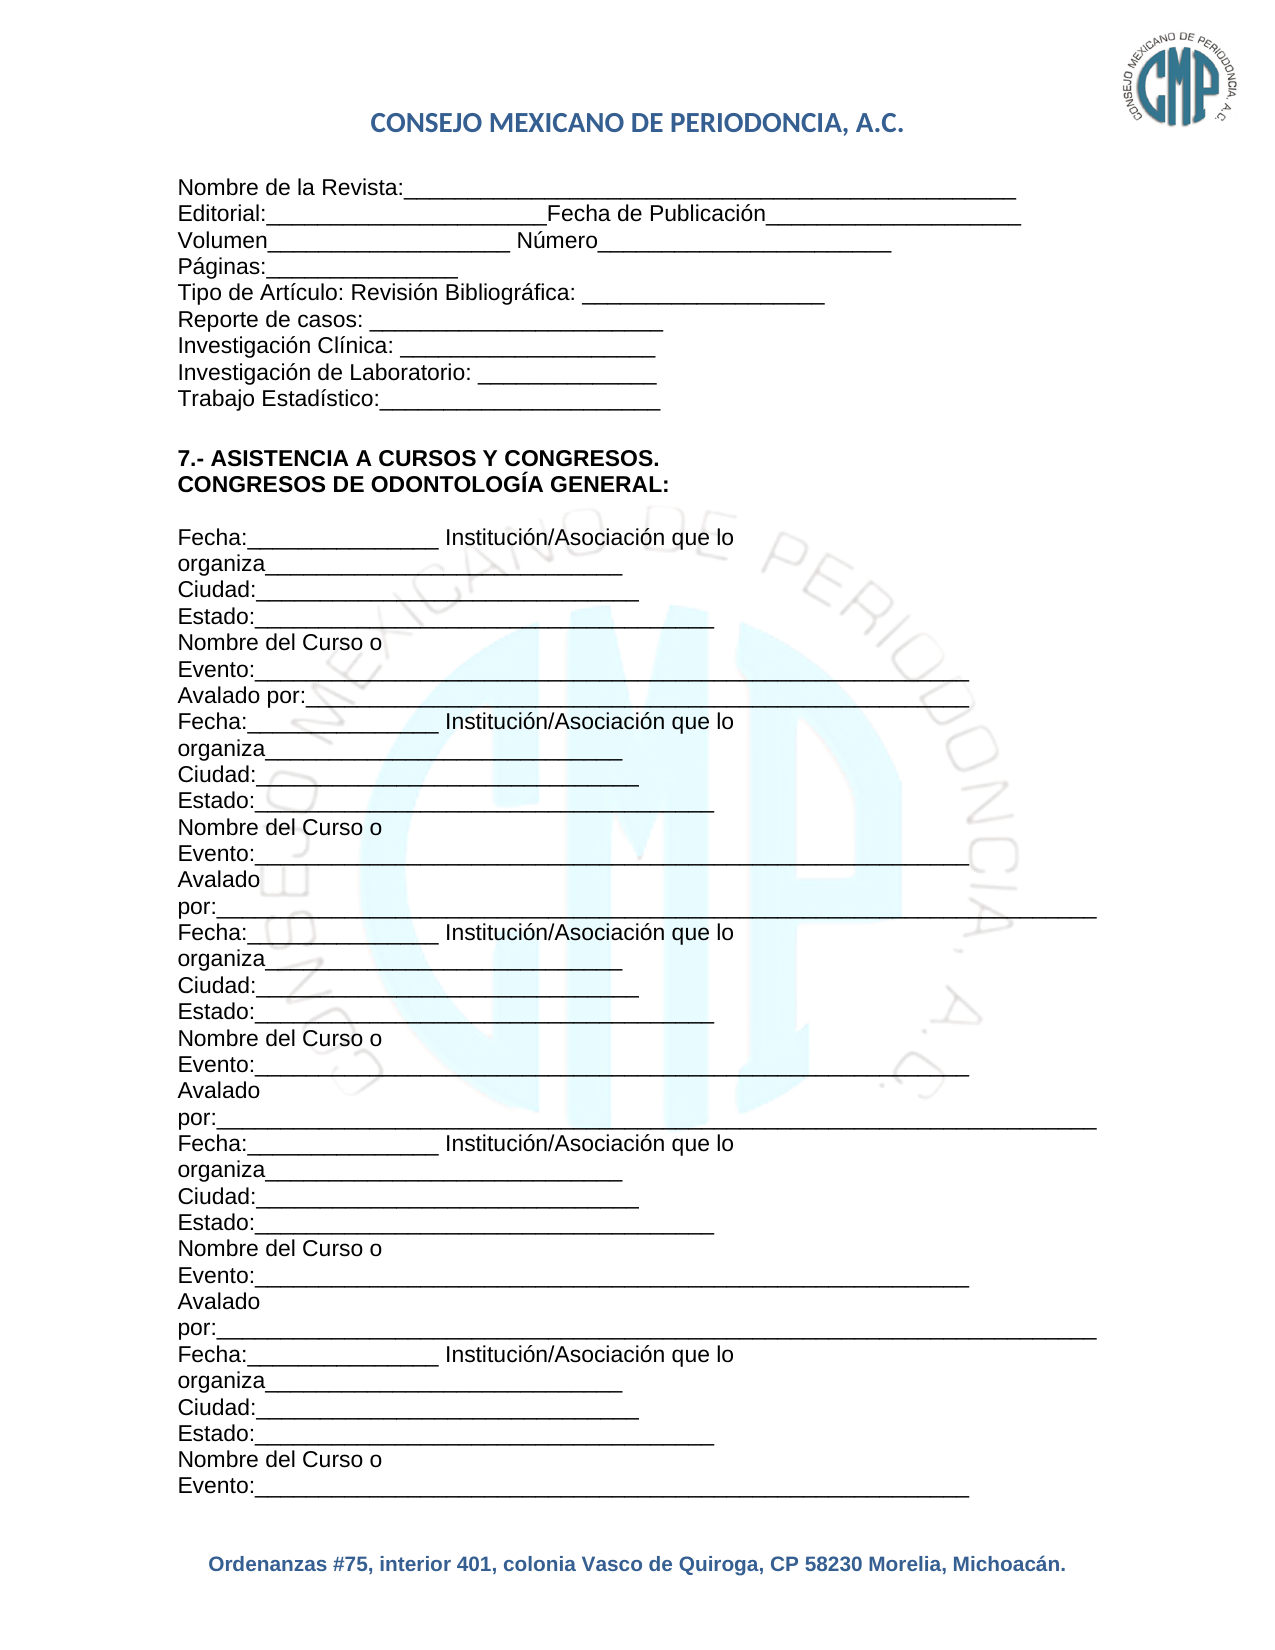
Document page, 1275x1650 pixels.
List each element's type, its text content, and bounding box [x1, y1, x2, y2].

text Ciudad:______________________________ Estado:____________________________________ [177, 576, 1098, 629]
text Fecha:_______________ Institución/Asociación que lo organiza____________________________ [177, 708, 1098, 761]
text Nombre del Curso o Evento:________________________________________________________ [177, 814, 1098, 866]
text Ciudad:______________________________ Estado:____________________________________ [177, 1393, 1098, 1446]
text Reporte de casos: _______________________ [177, 306, 1098, 332]
text Avalado por:_____________________________________________________________________ Fecha:_______________ Institución/Asociación que lo organiza____________________________ [177, 1077, 1098, 1183]
text Investigación de Laboratorio: ______________ [177, 358, 1098, 385]
text Tipo de Artículo: Revisión Bibliográfica: ___________________ [177, 279, 1098, 306]
text 7.- ASISTENCIA A CURSOS Y CONGRESOS. [177, 445, 1098, 471]
text Fecha:_______________ Institución/Asociación que lo organiza____________________________ [177, 1341, 1098, 1393]
text Nombre de la Revista:________________________________________________ [177, 174, 1098, 200]
text Nombre del Curso o Evento:________________________________________________________ [177, 1024, 1098, 1077]
text Avalado por:____________________________________________________ [177, 682, 1098, 708]
text Ciudad:______________________________ Estado:____________________________________ [177, 972, 1098, 1024]
text Fecha:_______________ Institución/Asociación que lo organiza____________________________ [177, 919, 1098, 972]
text Ciudad:______________________________ Estado:____________________________________ [177, 761, 1098, 814]
text Trabajo Estadístico:______________________ [177, 385, 1098, 411]
text Investigación Clínica: ____________________ [177, 332, 1098, 358]
text Editorial:______________________Fecha de Publicación____________________ [177, 200, 1098, 227]
text Ciudad:______________________________ Estado:____________________________________ [177, 1183, 1098, 1235]
text Nombre del Curso o Evento:________________________________________________________ [177, 1446, 1098, 1499]
text Nombre del Curso o Evento:________________________________________________________ [177, 1235, 1098, 1288]
picture [1121, 28, 1238, 129]
text Nombre del Curso o Evento:________________________________________________________ [177, 629, 1098, 682]
text Avalado por:_____________________________________________________________________ [177, 866, 1098, 919]
text Volumen___________________ Número_______________________ Páginas:_______________ [177, 227, 1098, 279]
text Fecha:_______________ Institución/Asociación que lo organiza____________________________ [177, 524, 1098, 576]
text Avalado por:_____________________________________________________________________ [177, 1288, 1098, 1341]
text CONGRESOS DE ODONTOLOGÍA GENERAL: [177, 471, 1098, 497]
